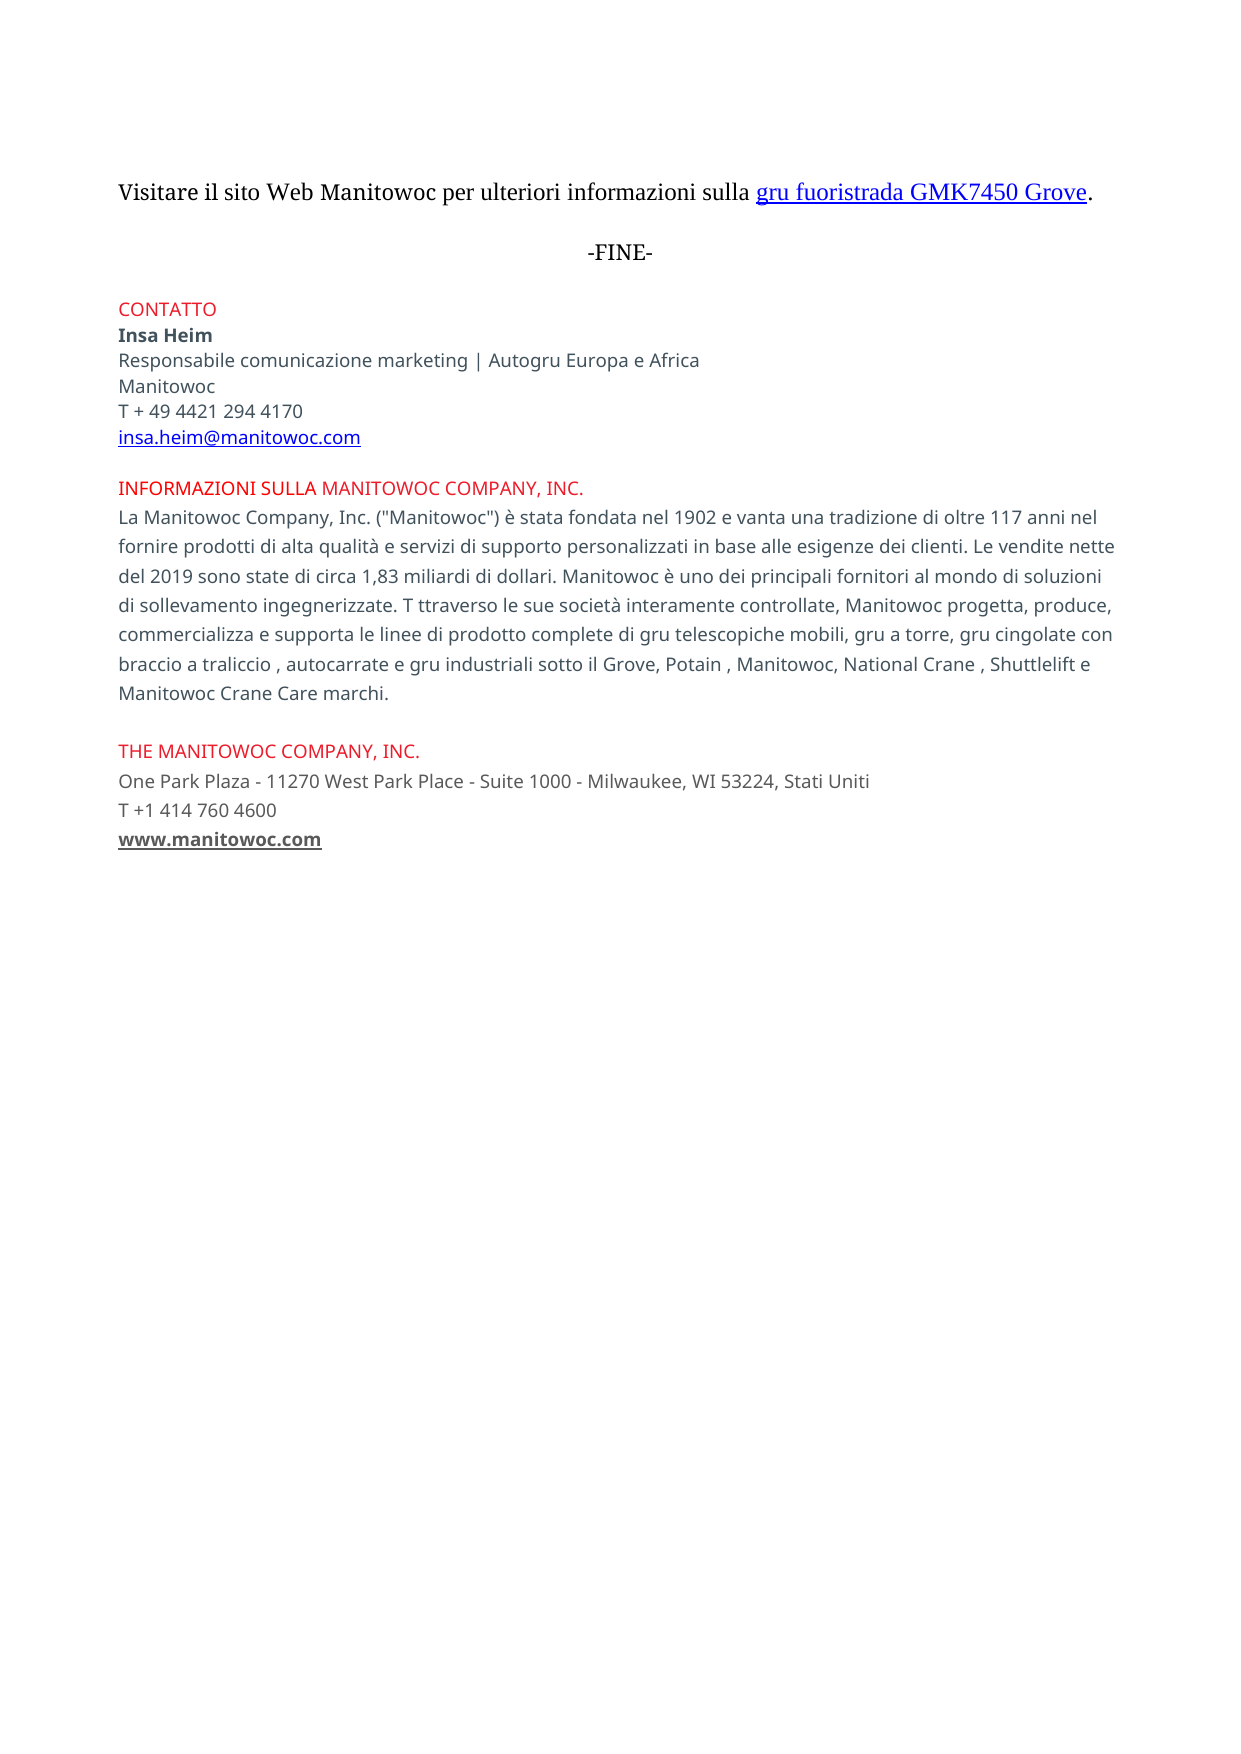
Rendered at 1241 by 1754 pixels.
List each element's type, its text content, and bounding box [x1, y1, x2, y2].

text THE MANITOWOC COMPANY, INC. [118, 739, 1122, 764]
text One Park Plaza - 11270 West Park Place - Suite 1000 - Milwaukee, WI 53224, Stati Uniti [118, 768, 1122, 793]
text Responsabile comunicazione marketing | Autogru Europa e Africa [118, 348, 1122, 373]
text Insa Heim [118, 322, 1122, 348]
text INFORMAZIONI SULLA MANITOWOC COMPANY, INC. [118, 475, 1122, 501]
text Visitare il sito Web Manitowoc per ulteriori informazioni sulla gru fuoristrada GMK7450 Grove. [118, 177, 1122, 207]
text La Manitowoc Company, Inc. ("Manitowoc") è stata fondata nel 1902 e vanta una tradizione di oltre 117 anni nel fornire prodotti di alta qualità e servizi di supporto personalizzati in base alle esigenze dei clienti. Le vendite nette del 2019 sono state di circa 1,83 miliardi di dollari. Manitowoc è uno dei principali fornitori al mondo di soluzioni di sollevamento ingegnerizzate. T ttraverso le sue società interamente controllate, Manitowoc progetta, produce, commercializza e supporta le linee di prodotto complete di gru telescopiche mobili, gru a torre, gru cingolate con braccio a traliccio , autocarrate e gru industriali sotto il Grove, Potain , Manitowoc, National Crane , Shuttlelift e Manitowoc Crane Care marchi. [118, 504, 1122, 706]
text insa.heim@manitowoc.com [118, 424, 1122, 450]
text -FINE- [118, 237, 1122, 267]
text Manitowoc [118, 373, 1122, 399]
text T +1 414 760 4600 [118, 797, 1122, 823]
text T + 49 4421 294 4170 [118, 399, 1122, 424]
text www.manitowoc.com [118, 826, 1122, 852]
text CONTATTO [118, 297, 1122, 322]
